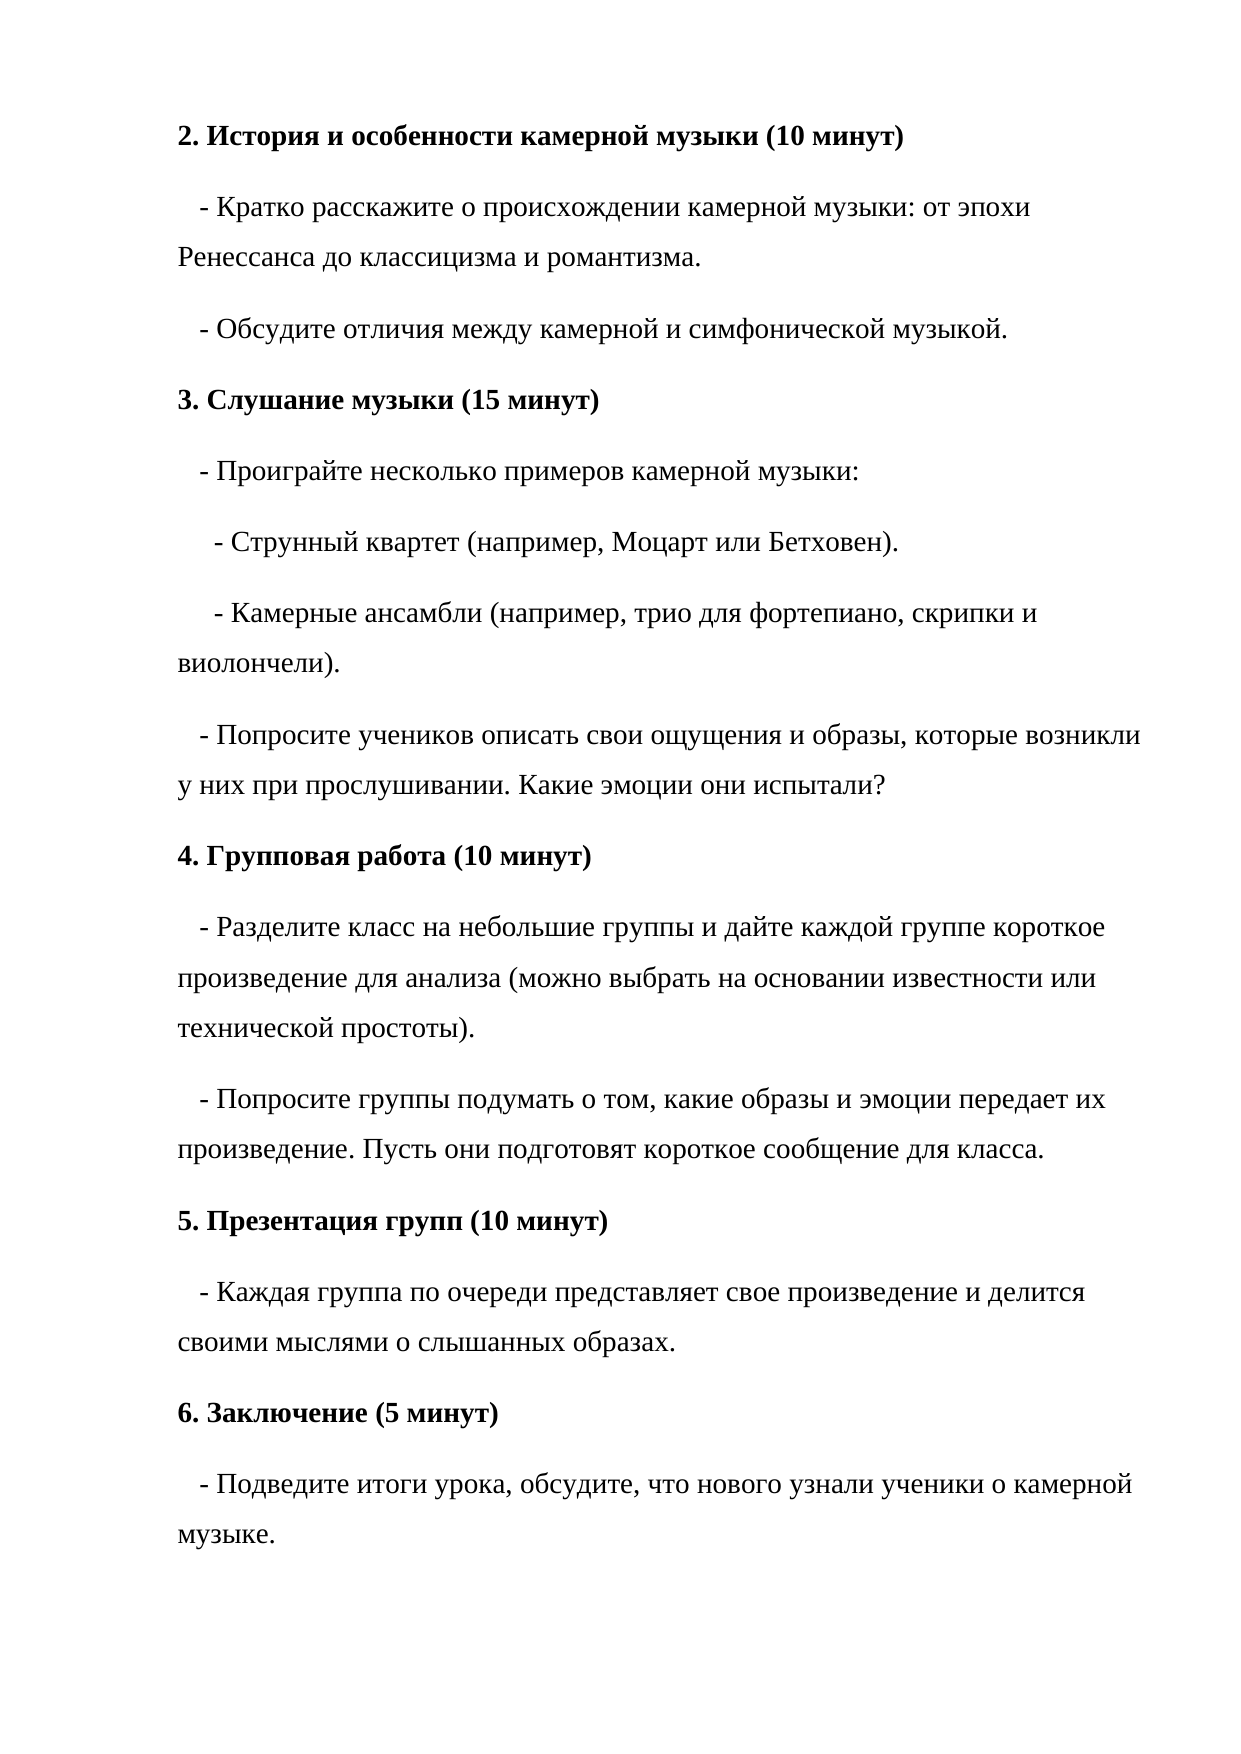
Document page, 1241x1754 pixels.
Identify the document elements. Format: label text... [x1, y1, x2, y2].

text - Кратко расскажите о происхождении камерной музыки: от эпохи Ренессанса до классицизма и романтизма. [177, 189, 1152, 273]
text - Попросите учеников описать свои ощущения и образы, которые возникли у них при прослушивании. Какие эмоции они испытали? [177, 717, 1152, 801]
text 6. Заключение (5 минут) [177, 1395, 1152, 1429]
text - Проиграйте несколько примеров камерной музыки: [177, 453, 1152, 487]
text 2. История и особенности камерной музыки (10 минут) [177, 118, 1152, 152]
text 5. Презентация групп (10 минут) [177, 1203, 1152, 1236]
text - Каждая группа по очереди представляет свое произведение и делится своими мыслями о слышанных образах. [177, 1274, 1152, 1358]
text 4. Групповая работа (10 минут) [177, 838, 1152, 872]
text - Разделите класс на небольшие группы и дайте каждой группе короткое произведение для анализа (можно выбрать на основании известности или технической простоты). [177, 909, 1152, 1043]
text 3. Слушание музыки (15 минут) [177, 382, 1152, 415]
text - Камерные ансамбли (например, трио для фортепиано, скрипки и виолончели). [177, 595, 1152, 679]
text - Попросите группы подумать о том, какие образы и эмоции передает их произведение. Пусть они подготовят короткое сообщение для класса. [177, 1081, 1152, 1165]
text - Обсудите отличия между камерной и симфонической музыкой. [177, 311, 1152, 344]
text - Струнный квартет (например, Моцарт или Бетховен). [177, 524, 1152, 558]
text - Подведите итоги урока, обсудите, что нового узнали ученики о камерной музыке. [177, 1466, 1152, 1550]
